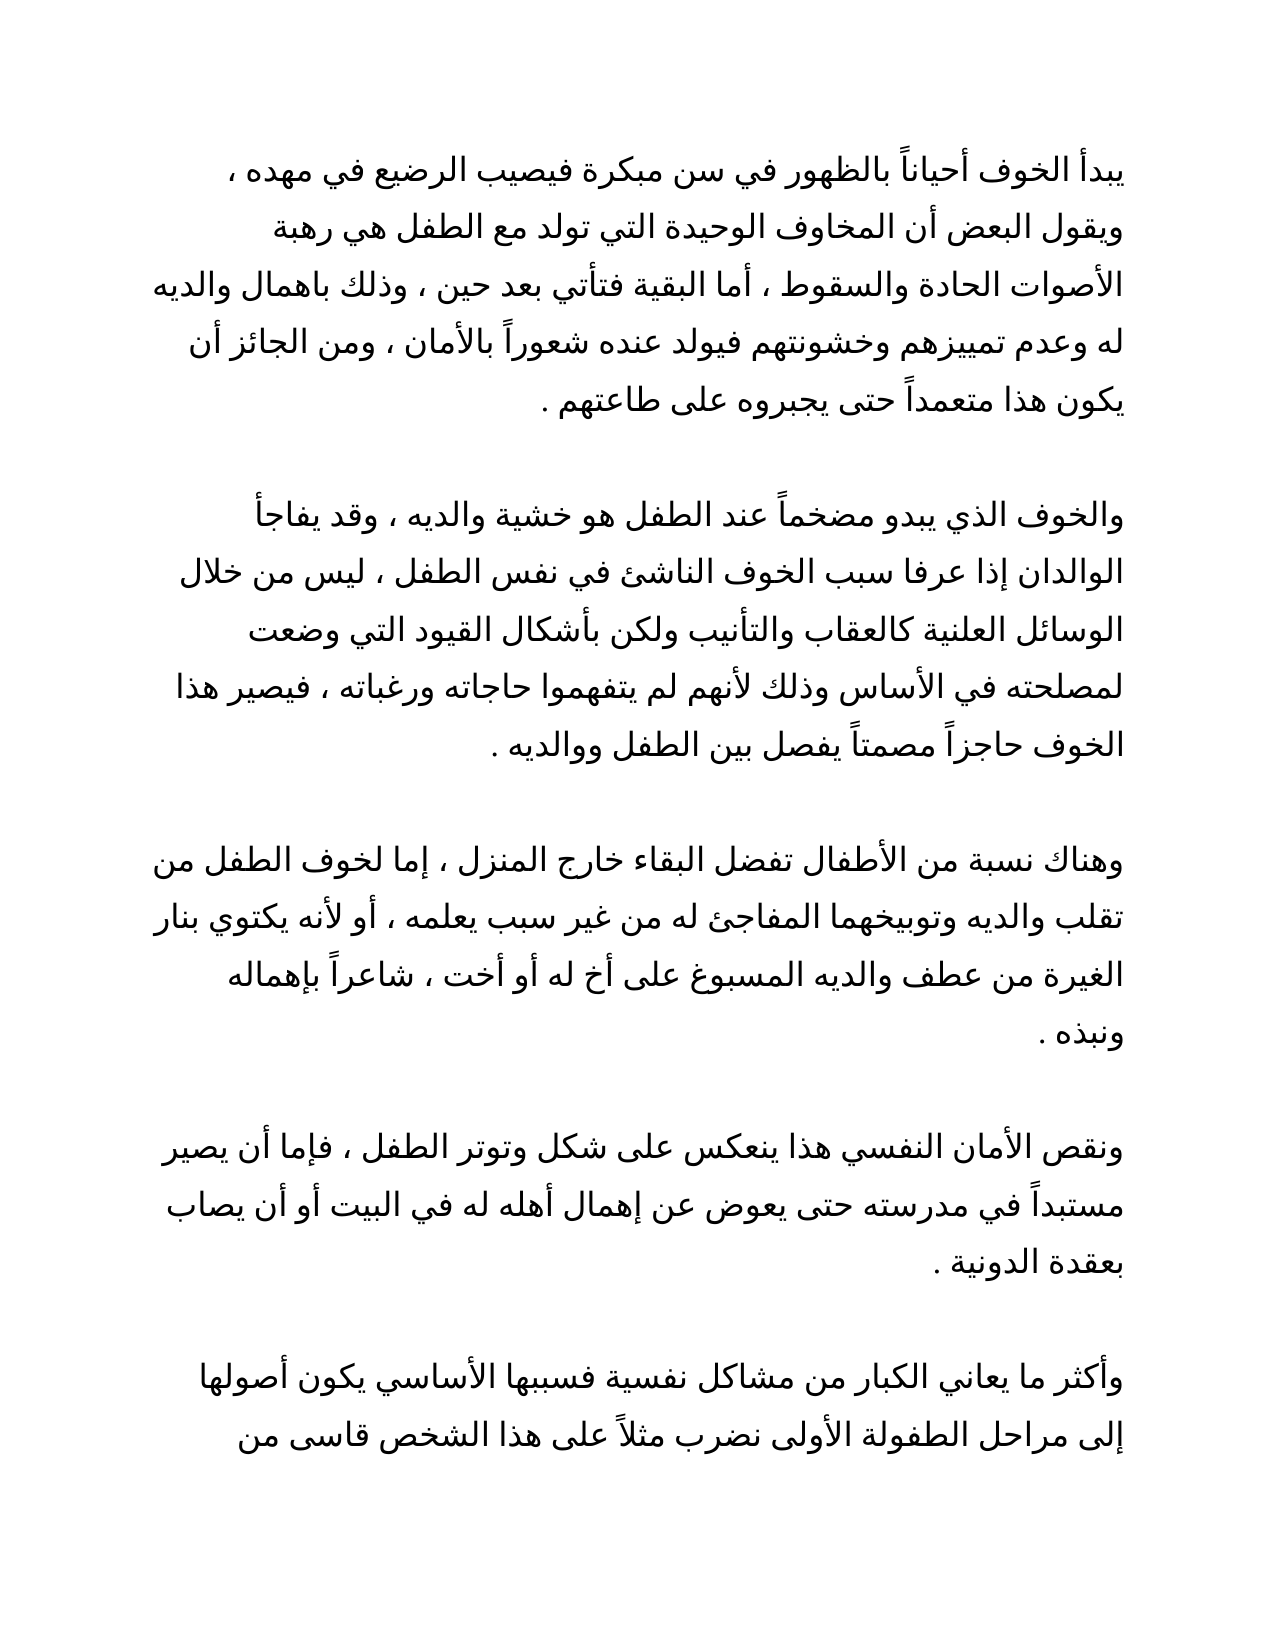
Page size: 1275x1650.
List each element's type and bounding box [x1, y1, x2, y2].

text [150, 150, 1125, 1453]
